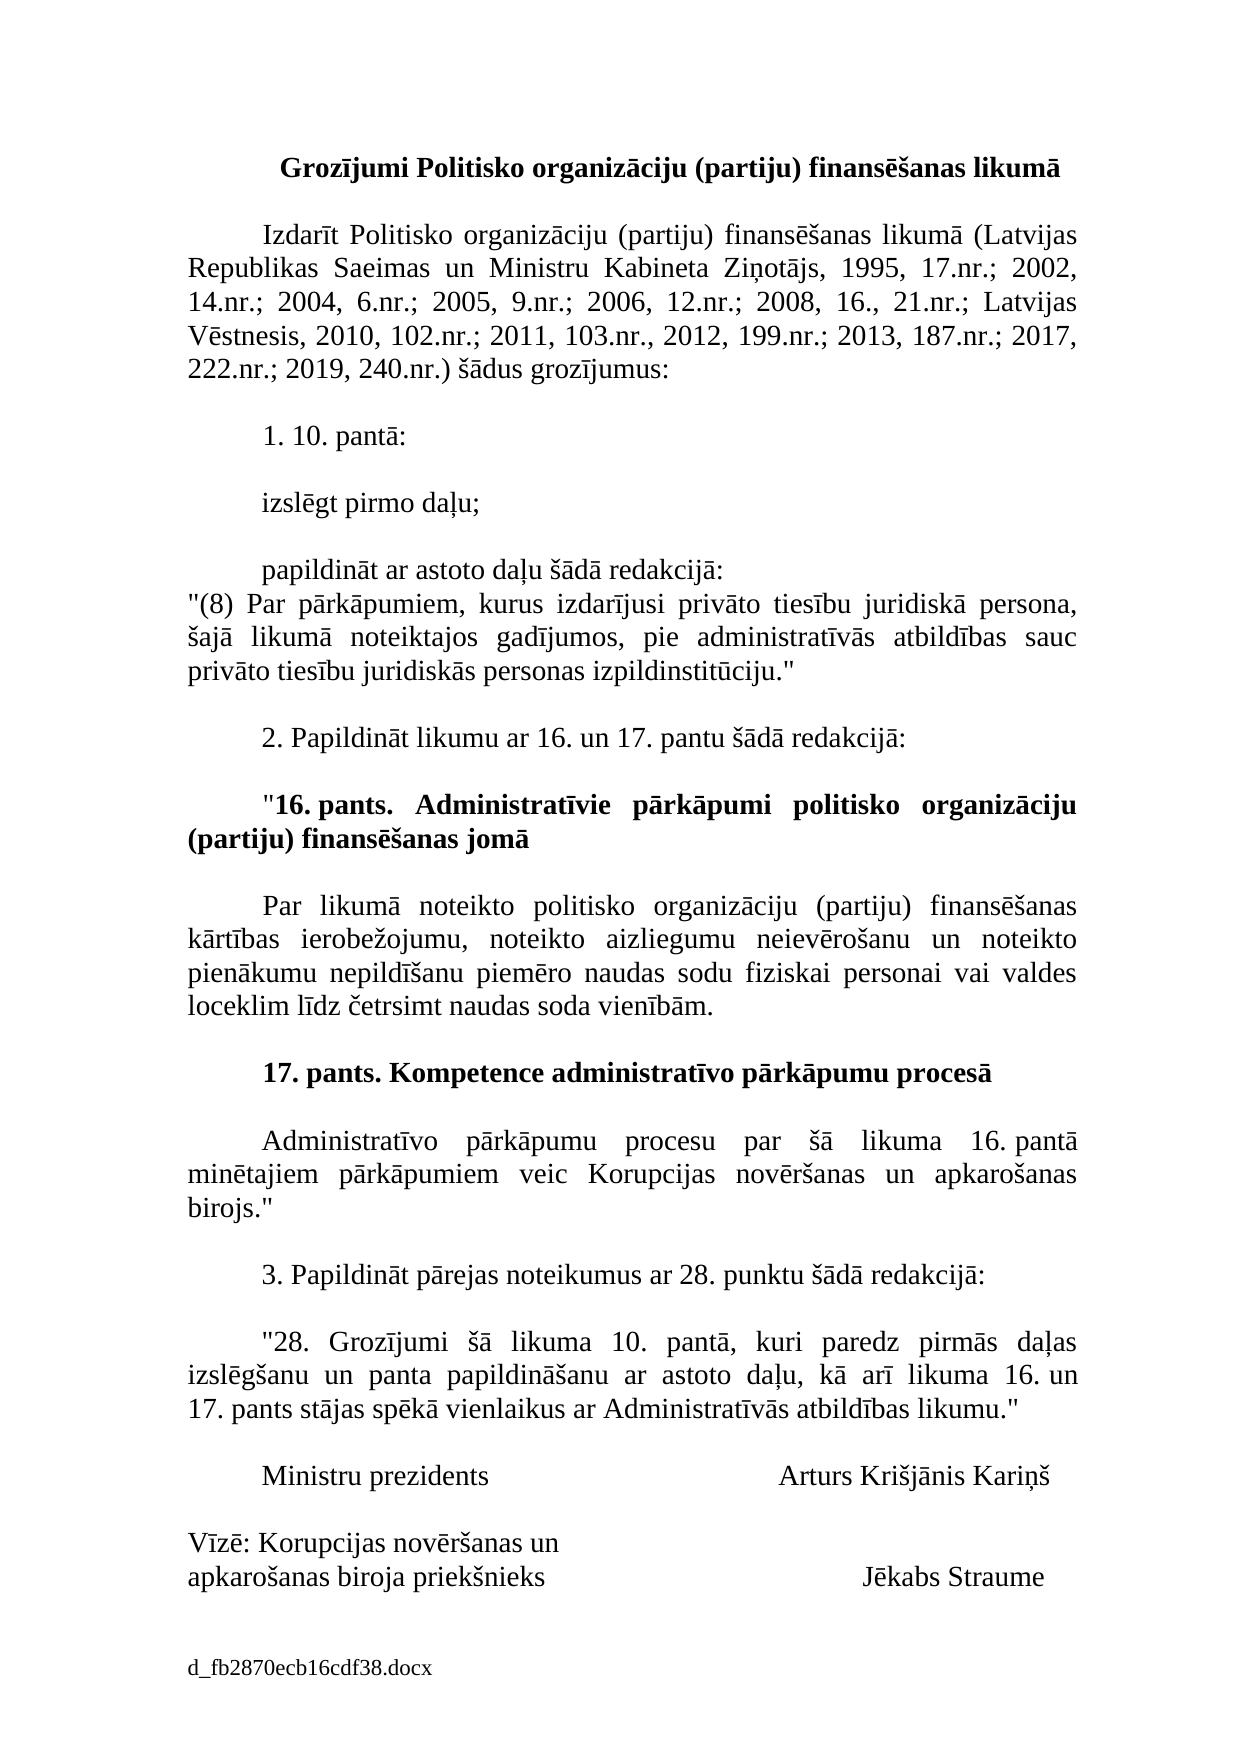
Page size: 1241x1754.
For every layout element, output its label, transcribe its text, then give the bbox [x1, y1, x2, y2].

text papildināt ar astoto daļu šādā redakcijā: [187, 552, 1078, 586]
text apkarošanas biroja priekšnieks Jēkabs Straume [187, 1559, 1078, 1592]
text Vīzē: Korupcijas novēršanas un [187, 1525, 1078, 1559]
text izslēgt pirmo daļu; [187, 485, 1078, 519]
text Par likumā noteikto politisko organizāciju (partiju) finansēšanas kārtības ierobežojumu, noteikto aizliegumu neievērošanu un noteikto pienākumu nepildīšanu piemēro naudas sodu fiziskai personai vai valdes loceklim līdz četrsimt naudas soda vienībām. [187, 888, 1078, 1022]
text 3. Papildināt pārejas noteikumus ar 28. punktu šādā redakcijā: [187, 1257, 1078, 1290]
text "16. pants. Administratīvie pārkāpumi politisko organizāciju (partiju) finansēšanas jomā [187, 787, 1078, 854]
text Grozījumi Politisko organizāciju (partiju) finansēšanas likumā [187, 150, 1078, 183]
text 17. pants. Kompetence administratīvo pārkāpumu procesā [187, 1056, 1078, 1089]
text 1. 10. pantā: [187, 418, 1078, 452]
text 2. Papildināt likumu ar 16. un 17. pantu šādā redakcijā: [187, 720, 1078, 754]
text Izdarīt Politisko organizāciju (partiju) finansēšanas likumā (Latvijas Republikas Saeimas un Ministru Kabineta Ziņotājs, 1995, 17.nr.; 2002, 14.nr.; 2004, 6.nr.; 2005, 9.nr.; 2006, 12.nr.; 2008, 16., 21.nr.; Latvijas Vēstnesis, 2010, 102.nr.; 2011, 103.nr., 2012, 199.nr.; 2013, 187.nr.; 2017, 222.nr.; 2019, 240.nr.) šādus grozījumus: [187, 217, 1078, 385]
text Ministru prezidents Arturs Krišjānis Kariņš [187, 1458, 1078, 1492]
text "28. Grozījumi šā likuma 10. pantā, kuri paredz pirmās daļas izslēgšanu un panta papildināšanu ar astoto daļu, kā arī likuma 16. un 17. pants stājas spēkā vienlaikus ar Administratīvās atbildības likumu." [187, 1324, 1078, 1424]
text "(8) Par pārkāpumiem, kurus izdarījusi privāto tiesību juridiskā persona, šajā likumā noteiktajos gadījumos, pie administratīvās atbildības sauc privāto tiesību juridiskās personas izpildinstitūciju." [187, 586, 1078, 687]
text Administratīvo pārkāpumu procesu par šā likuma 16. pantā minētajiem pārkāpumiem veic Korupcijas novēršanas un apkarošanas birojs." [187, 1123, 1078, 1223]
